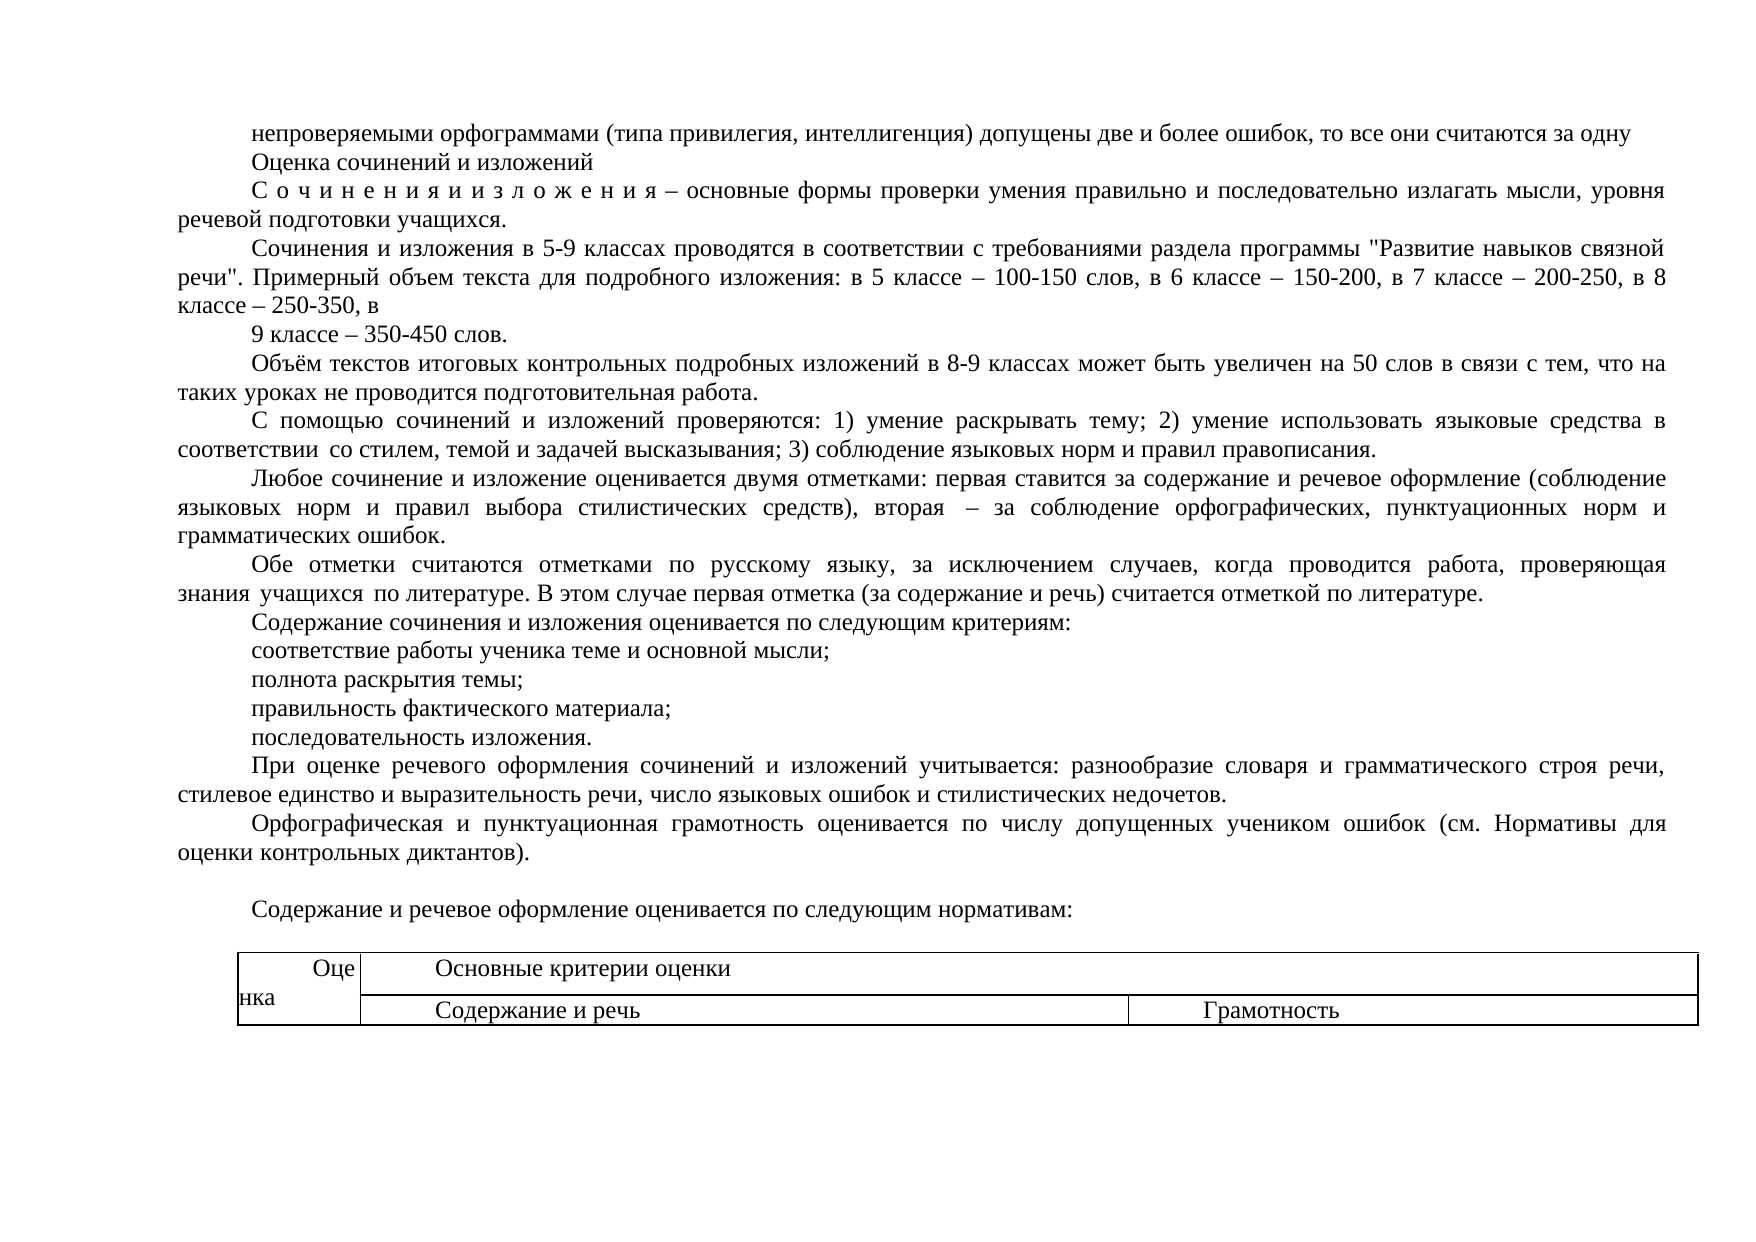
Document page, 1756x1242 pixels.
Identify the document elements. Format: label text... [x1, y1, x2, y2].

text соответствие работы ученика теме и основной мысли; [177, 636, 1667, 664]
text 9 классе – 350-450 слов. [177, 319, 1667, 348]
text С о ч и н е н и я и и з л о ж е н и я – основные формы проверки умения правильно и последовательно излагать мысли, уровня речевой подготовки учащихся. [177, 176, 1667, 233]
table_cell Содержание и речь [361, 996, 1128, 1024]
text последовательность изложения. [177, 722, 1667, 751]
table_cell Грамотность [1129, 996, 1697, 1024]
text правильность фактического материала; [177, 693, 1667, 722]
text Орфографическая и пунктуационная грамотность оценивается по числу допущенных учеником ошибок (см. Нормативы для оценки контрольных диктантов). [177, 808, 1667, 866]
text Оценка сочинений и изложений [177, 147, 1667, 176]
table_header Оценка [239, 953, 360, 1024]
text Сочинения и изложения в 5-9 классах проводятся в соответствии с требованиями раздела программы "Развитие навыков связной речи". Примерный объем текста для подробного изложения: в 5 классе – 100-150 слов, в 6 классе – 150-200, в 7 классе – 200-250, в 8 классе – 250-350, в [177, 233, 1667, 319]
text непроверяемыми орфограммами (типа привилегия, интеллигенция) допущены две и более ошибок, то все они считаются за одну [177, 118, 1667, 147]
text При оценке речевого оформления сочинений и изложений учитывается: разнообразие словаря и грамматического строя речи, стилевое единство и выразительность речи, число языковых ошибок и стилистических недочетов. [177, 751, 1667, 808]
text полнота раскрытия темы; [177, 664, 1667, 693]
text Содержание сочинения и изложения оценивается по следующим критериям: [177, 607, 1667, 636]
text Любое сочинение и изложение оценивается двумя отметками: первая ставится за содержание и речевое оформление (соблюдение языковых норм и правил выбора стилистических средств), вторая – за соблюдение орфографических, пунктуационных норм и грамматических ошибок. [177, 463, 1667, 549]
text Объём текстов итоговых контрольных подробных изложений в 8-9 классах может быть увеличен на 50 слов в связи с тем, что на таких уроках не проводится подготовительная работа. [177, 348, 1667, 406]
table_header Основные критерии оценки [361, 953, 1698, 994]
text С помощью сочинений и изложений проверяются: 1) умение раскрывать тему; 2) умение использовать языковые средства в соответствии со стилем, темой и задачей высказывания; 3) соблюдение языковых норм и правил правописания. [177, 406, 1667, 463]
text Содержание и речевое оформление оценивается по следующим нормативам: [177, 894, 1667, 923]
text Обе отметки считаются отметками по русскому языку, за исключением случаев, когда проводится работа, проверяющая знания учащихся по литературе. В этом случае первая отметка (за содержание и речь) считается отметкой по литературе. [177, 549, 1667, 607]
